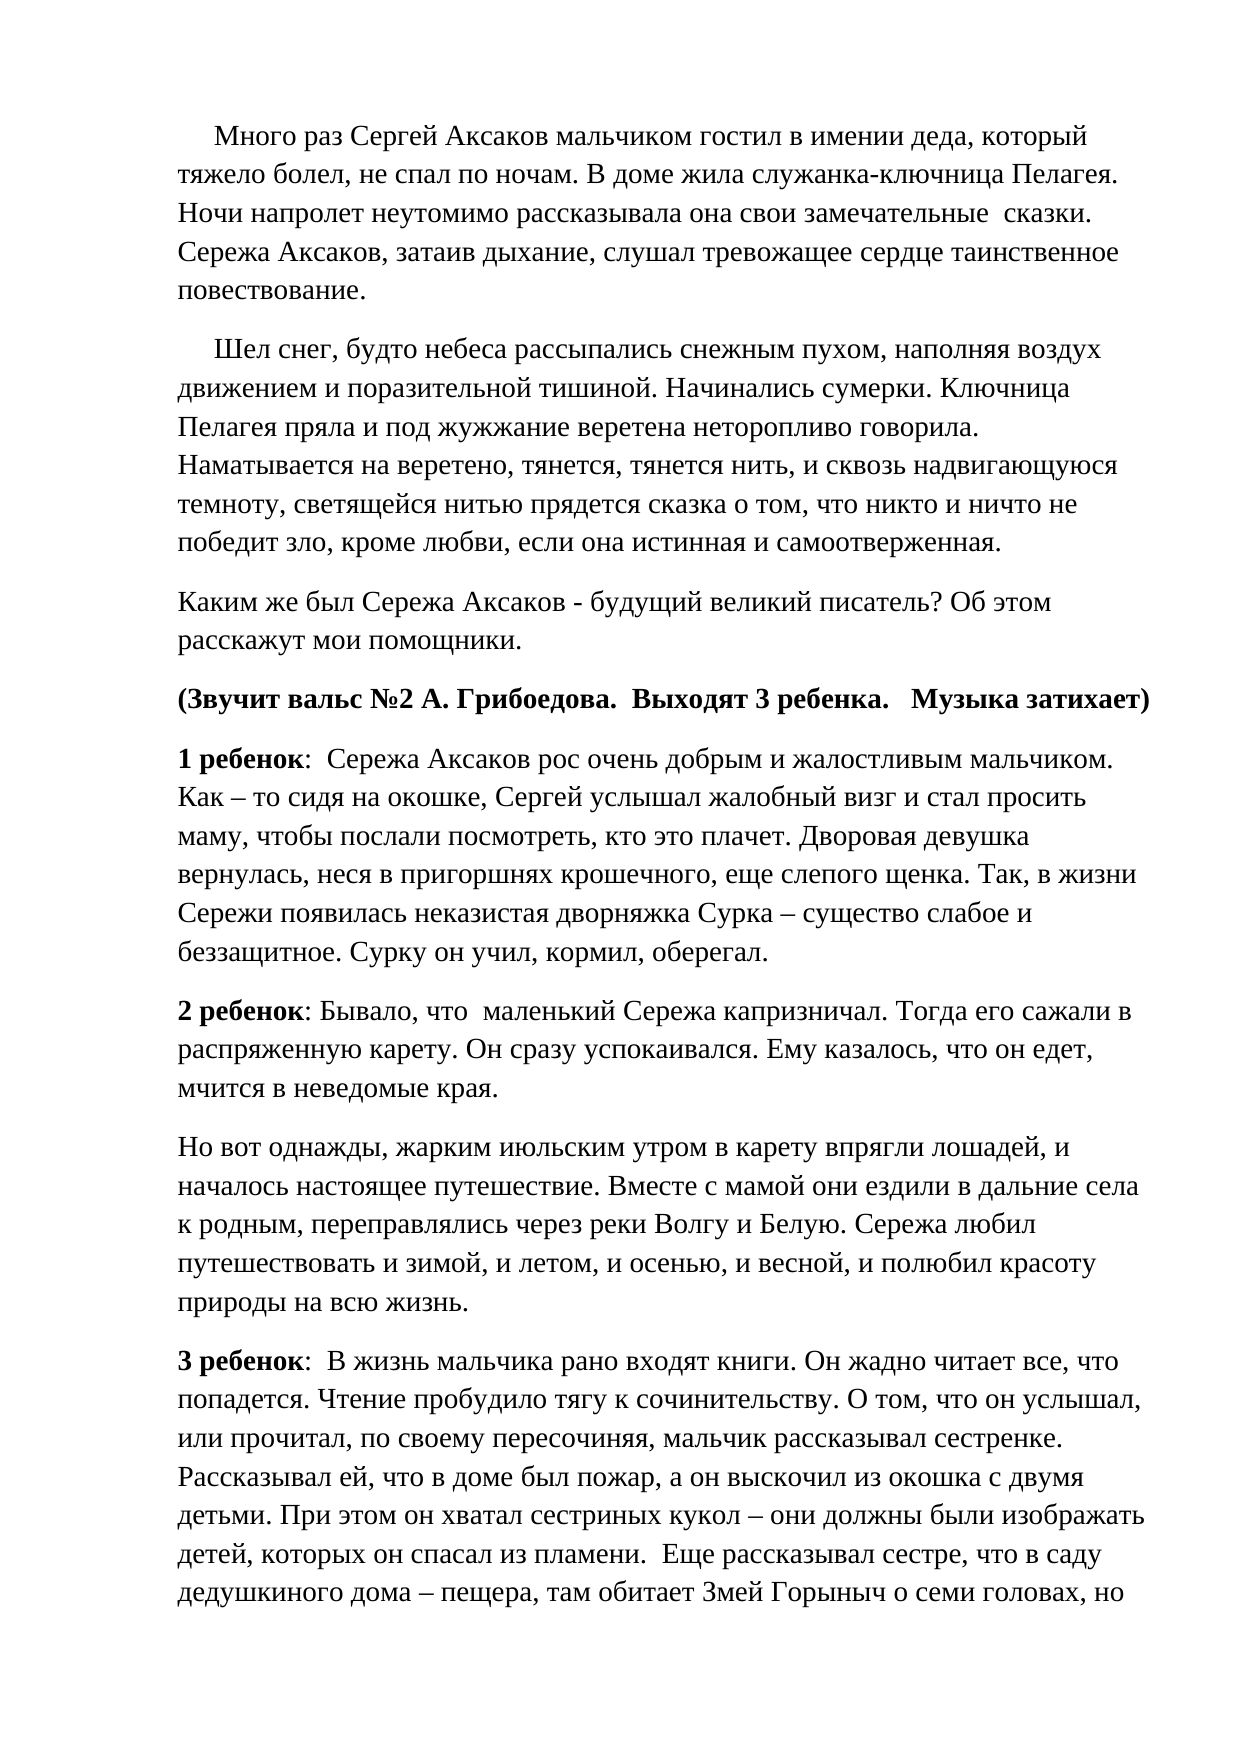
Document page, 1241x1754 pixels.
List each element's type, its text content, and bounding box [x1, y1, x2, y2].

text Но вот однажды, жарким июльским утром в карету впрягли лошадей, и началось настоящее путешествие. Вместе с мамой они ездили в дальние села к родным, переправлялись через реки Волгу и Белую. Сережа любил путешествовать и зимой, и летом, и осенью, и весной, и полюбил красоту природы на всю жизнь. [177, 1129, 1152, 1317]
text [177, 1343, 1152, 1608]
text (Звучит вальс №2 А. Грибоедова. Выходят 3 ребенка. Музыка затихает) [177, 682, 1152, 715]
text 2 ребенок: Бывало, что маленький Сережа капризничал. Тогда его сажали в распряженную карету. Он сразу успокаивался. Ему казалось, что он едет, мчится в неведомые края. [177, 993, 1152, 1104]
text Много раз Сергей Аксаков мальчиком гостил в имении деда, который тяжело болел, не спал по ночам. В доме жила служанка-ключница Пелагея. Ночи напролет неутомимо рассказывала она свои замечательные сказки. Сережа Аксаков, затаив дыхание, слушал тревожащее сердце таинственное повествование. [177, 118, 1152, 306]
text 1 ребенок: Сережа Аксаков рос очень добрым и жалостливым мальчиком. Как – то сидя на окошке, Сергей услышал жалобный визг и стал просить маму, чтобы послали посмотреть, кто это плачет. Дворовая девушка вернулась, неся в пригоршнях крошечного, еще слепого щенка. Так, в жизни Сережи появилась неказистая дворняжка Сурка – существо слабое и беззащитное. Сурку он учил, кормил, оберегал. [177, 741, 1152, 967]
text Шел снег, будто небеса рассыпались снежным пухом, наполняя воздух движением и поразительной тишиной. Начинались сумерки. Ключница Пелагея пряла и под жужжание веретена неторопливо говорила. Наматывается на веретено, тянется, тянется нить, и сквозь надвигающуюся темноту, светящейся нитью прядется сказка о том, что никто и ничто не победит зло, кроме любви, если она истинная и самоотверженная. [177, 332, 1152, 558]
text Каким же был Сережа Аксаков - будущий великий писатель? Об этом расскажут мои помощники. [177, 584, 1152, 656]
